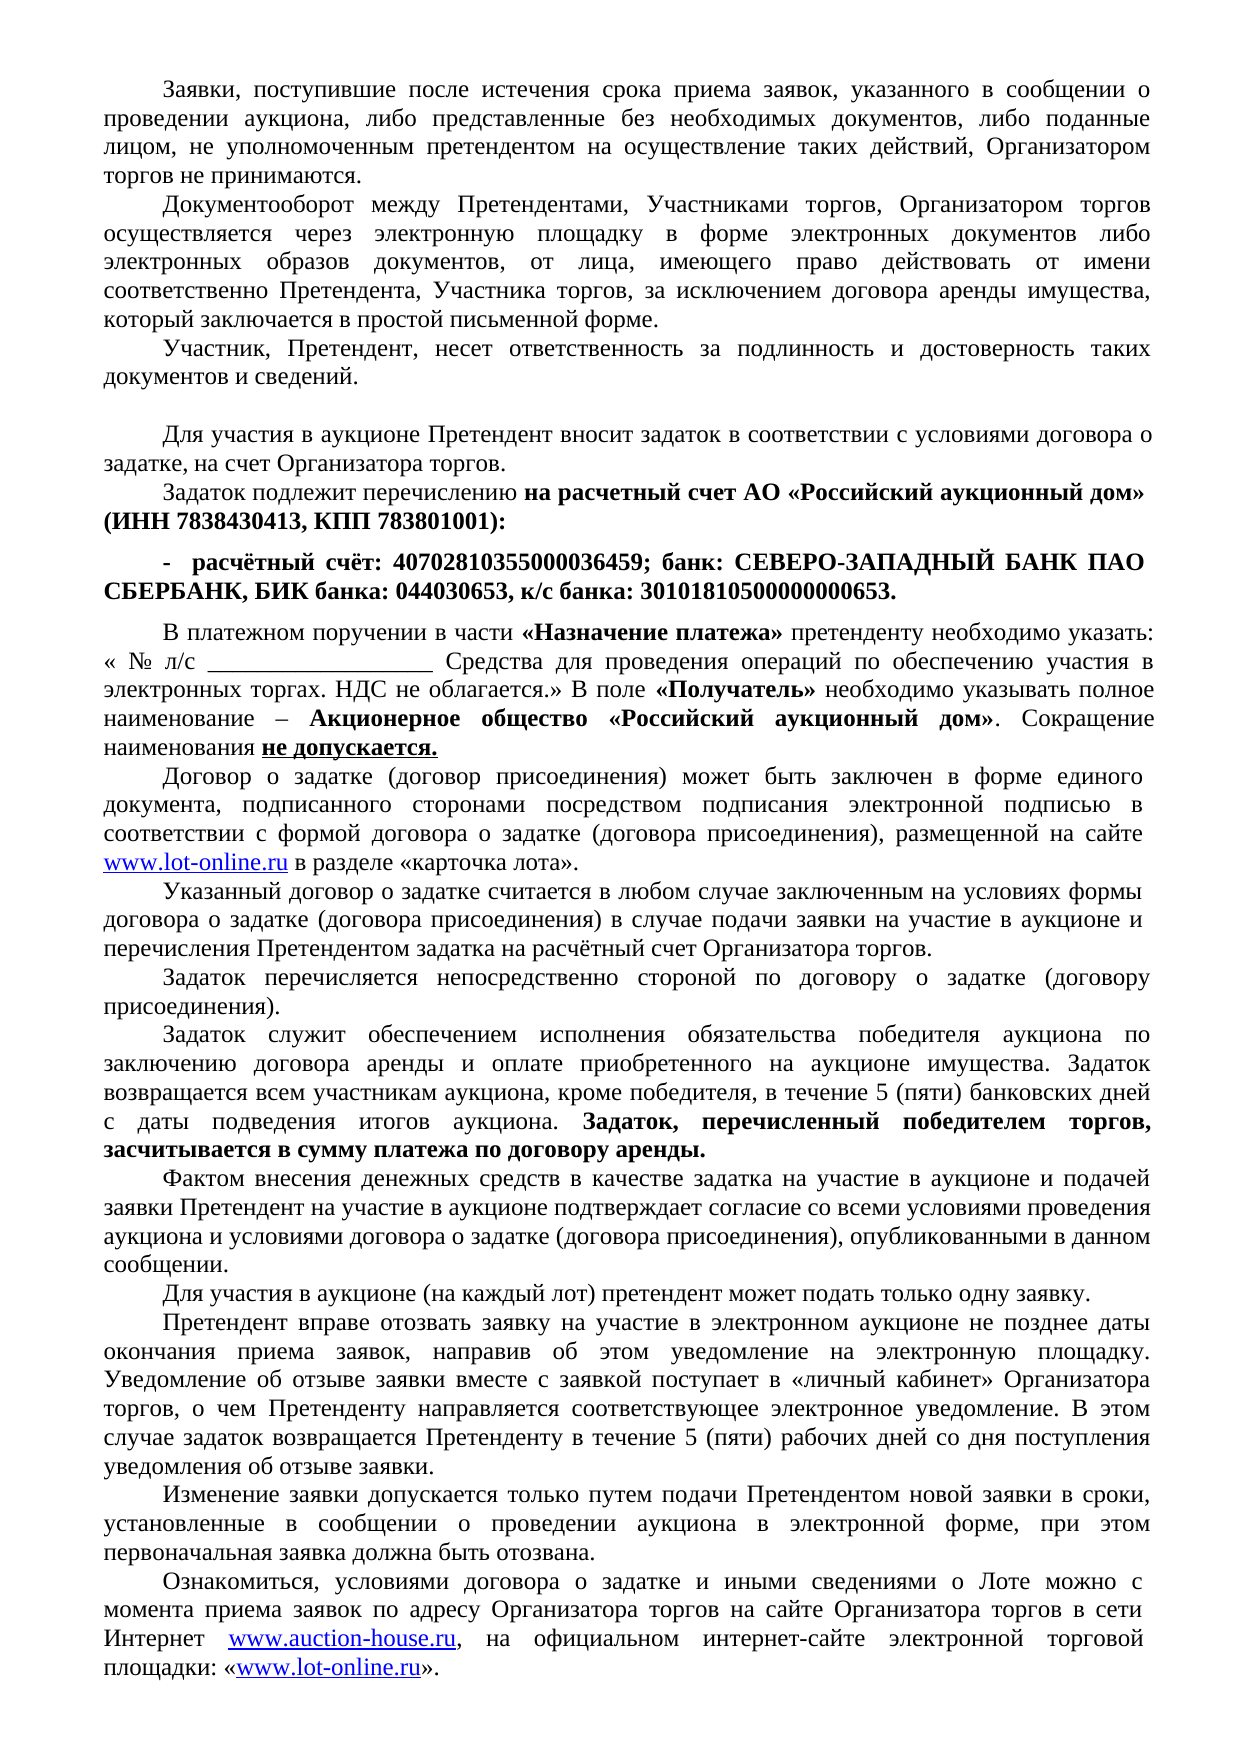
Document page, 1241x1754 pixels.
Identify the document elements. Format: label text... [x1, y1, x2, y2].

text Для участия в аукционе (на каждый лот) претендент может подать только одну заявку. [103, 1278, 1152, 1307]
text Указанный договор о задатке считается в любом случае заключенным на условиях формы договора о задатке (договора присоединения) в случае подачи заявки на участие в аукционе и перечисления Претендентом задатка на расчётный счет Организатора торгов. [103, 876, 1144, 962]
text Заявки, поступившие после истечения срока приема заявок, указанного в сообщении о проведении аукциона, либо представленные без необходимых документов, либо поданные лицом, не уполномоченным претендентом на осуществление таких действий, Организатором торгов не принимаются. [103, 74, 1152, 189]
text Документооборот между Претендентами, Участниками торгов, Организатором торгов осуществляется через электронную площадку в форме электронных документов либо электронных образов документов, от лица, имеющего право действовать от имени соответственно Претендента, Участника торгов, за исключением договора аренды имущества, который заключается в простой письменной форме. [103, 189, 1152, 333]
text В платежном поручении в части «Назначение платежа» претенденту необходимо указать: « № л/с __________________ Средства для проведения операций по обеспечению участия в электронных торгах. НДС не облагается.» В поле «Получатель» необходимо указывать полное наименование – Акционерное общество «Российский аукционный дом». Сокращение наименования не допускается. [103, 617, 1154, 761]
text Договор о задатке (договор присоединения) может быть заключен в форме единого документа, подписанного сторонами посредством подписания электронной подписью в соответствии с формой договора о задатке (договора присоединения), размещенной на сайте www.lot-online.ru в разделе «карточка лота». [103, 761, 1144, 876]
text - расчётный счёт: 40702810355000036459; банк: СЕВЕРО-ЗАПАДНЫЙ БАНК ПАО СБЕРБАНК, БИК банка: 044030653, к/с банка: 30101810500000000653. [103, 547, 1145, 604]
text Для участия в аукционе Претендент вносит задаток в соответствии с условиями договора о задатке, на счет Организатора торгов. [103, 419, 1154, 477]
text Ознакомиться, условиями договора о задатке и иными сведениями о Лоте можно с момента приема заявок по адресу Организатора торгов на сайте Организатора торгов в сети Интернет www.auction-house.ru, на официальном интернет-сайте электронной торговой площадки: «www.lot-online.ru». [103, 1566, 1144, 1681]
text Участник, Претендент, несет ответственность за подлинность и достоверность таких документов и сведений. [103, 333, 1152, 390]
text Задаток подлежит перечислению на расчетный счет АО «Российский аукционный дом» (ИНН 7838430413, КПП 783801001): [103, 477, 1145, 534]
text Фактом внесения денежных средств в качестве задатка на участие в аукционе и подачей заявки Претендент на участие в аукционе подтверждает согласие со всеми условиями проведения аукциона и условиями договора о задатке (договора присоединения), опубликованными в данном сообщении. [103, 1163, 1152, 1278]
text Претендент вправе отозвать заявку на участие в электронном аукционе не позднее даты окончания приема заявок, направив об этом уведомление на электронную площадку. Уведомление об отзыве заявки вместе с заявкой поступает в «личный кабинет» Организатора торгов, о чем Претенденту направляется соответствующее электронное уведомление. В этом случае задаток возвращается Претенденту в течение 5 (пяти) рабочих дней со дня поступления уведомления об отзыве заявки. [103, 1307, 1152, 1479]
text Задаток перечисляется непосредственно стороной по договору о задатке (договору присоединения). [103, 962, 1152, 1019]
text Изменение заявки допускается только путем подачи Претендентом новой заявки в сроки, установленные в сообщении о проведении аукциона в электронной форме, при этом первоначальная заявка должна быть отозвана. [103, 1479, 1152, 1566]
text Задаток служит обеспечением исполнения обязательства победителя аукциона по заключению договора аренды и оплате приобретенного на аукционе имущества. Задаток возвращается всем участникам аукциона, кроме победителя, в течение 5 (пяти) банковских дней с даты подведения итогов аукциона. Задаток, перечисленный победителем торгов, засчитывается в сумму платежа по договору аренды. [103, 1019, 1152, 1163]
